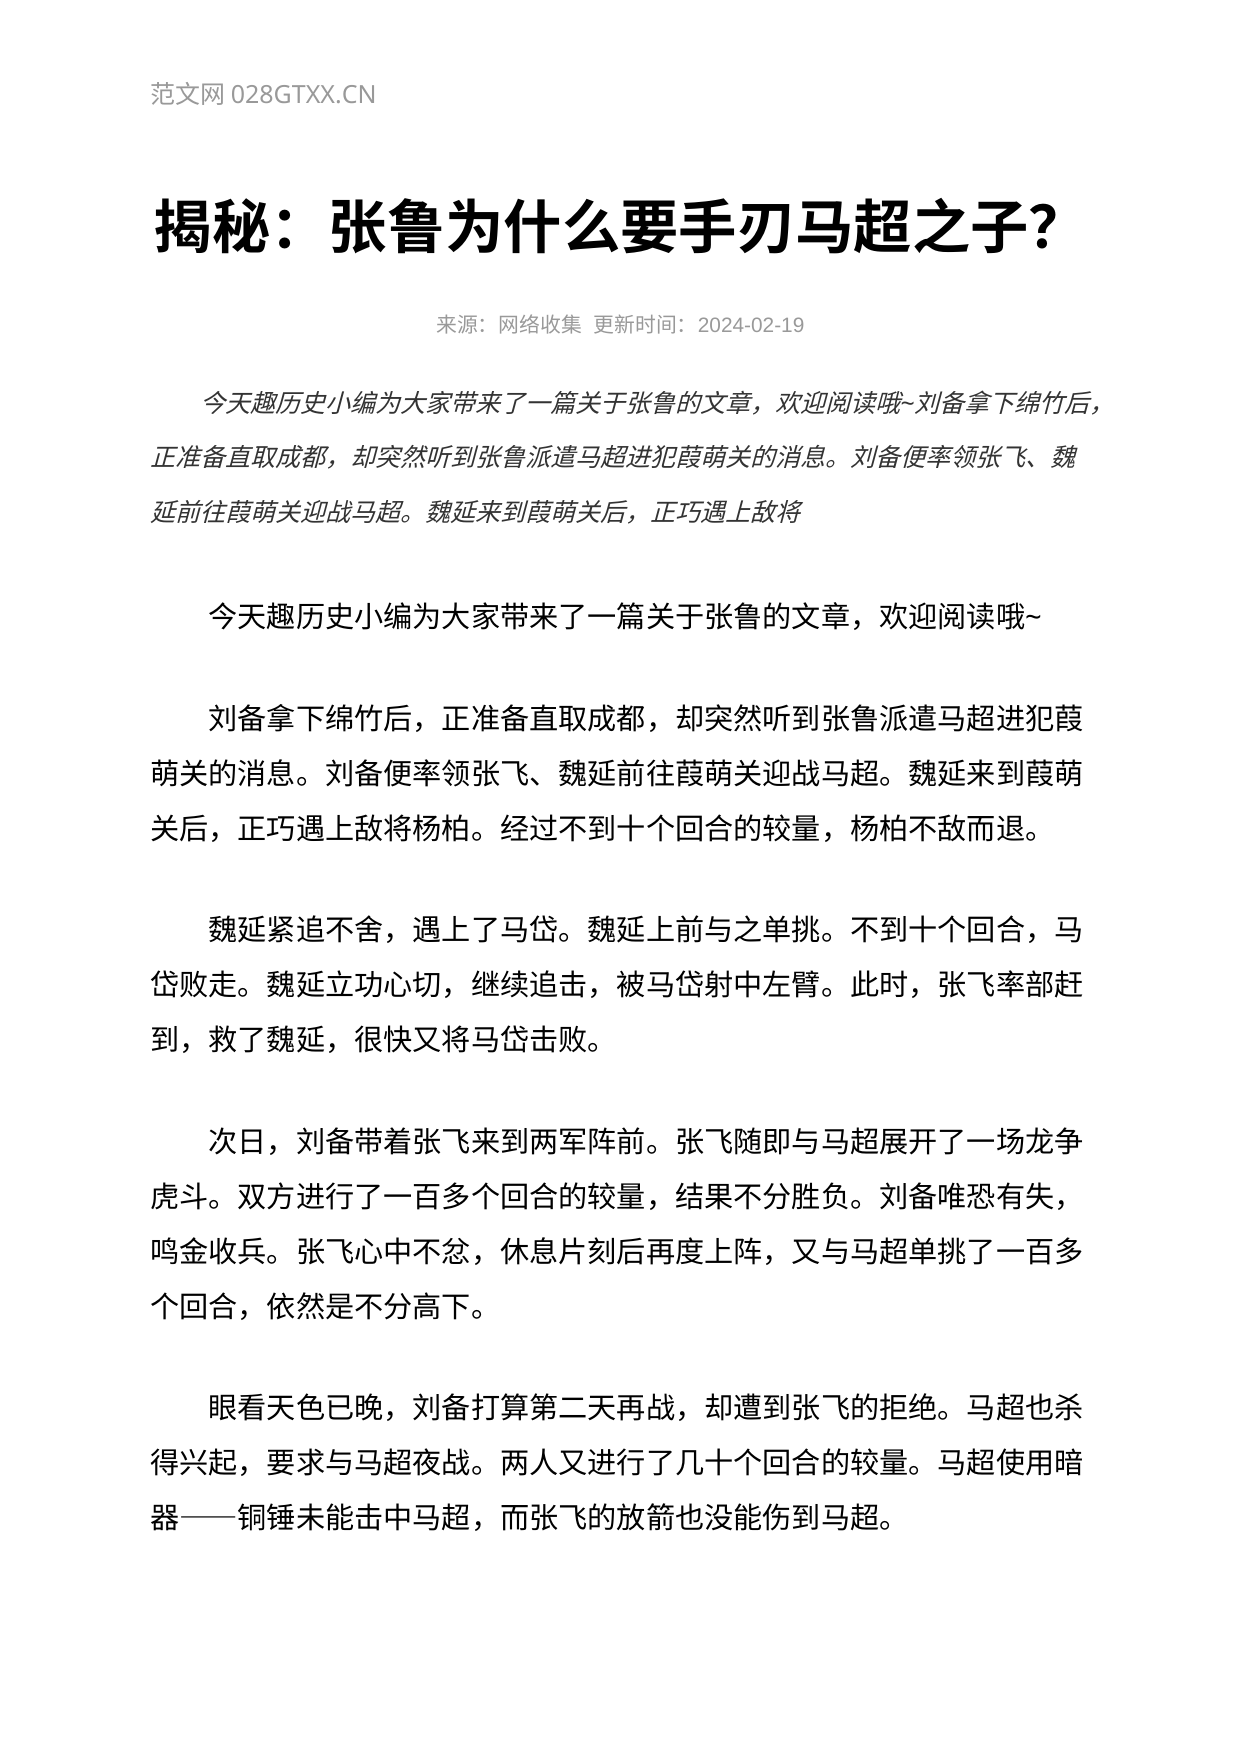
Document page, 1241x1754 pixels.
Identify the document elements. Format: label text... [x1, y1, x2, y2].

text 来源：网络收集 更新时间：2024-02-19 [150, 313, 1090, 337]
text 眼看天色已晚，刘备打算第二天再战，却遭到张飞的拒绝。马超也杀得兴起，要求与马超夜战。两人又进行了几十个回合的较量。马超使用暗器——铜锤未能击中马超，而张飞的放箭也没能伤到马超。 [150, 1385, 1090, 1537]
subtitle 揭秘：张鲁为什么要手刃马超之子？ [150, 181, 1090, 266]
text 今天趣历史小编为大家带来了一篇关于张鲁的文章，欢迎阅读哦~刘备拿下绵竹后，正准备直取成都，却突然听到张鲁派遣马超进犯葭萌关的消息。刘备便率领张飞、魏延前往葭萌关迎战马超。魏延来到葭萌关后，正巧遇上敌将 [150, 383, 1090, 528]
text 次日，刘备带着张飞来到两军阵前。张飞随即与马超展开了一场龙争虎斗。双方进行了一百多个回合的较量，结果不分胜负。刘备唯恐有失，鸣金收兵。张飞心中不忿，休息片刻后再度上阵，又与马超单挑了一百多个回合，依然是不分高下。 [150, 1118, 1090, 1326]
text 刘备拿下绵竹后，正准备直取成都，却突然听到张鲁派遣马超进犯葭萌关的消息。刘备便率领张飞、魏延前往葭萌关迎战马超。魏延来到葭萌关后，正巧遇上敌将杨柏。经过不到十个回合的较量，杨柏不敌而退。 [150, 695, 1090, 847]
text 今天趣历史小编为大家带来了一篇关于张鲁的文章，欢迎阅读哦~ [150, 593, 1090, 636]
text 魏延紧追不舍，遇上了马岱。魏延上前与之单挑。不到十个回合，马岱败走。魏延立功心切，继续追击，被马岱射中左臂。此时，张飞率部赶到，救了魏延，很快又将马岱击败。 [150, 907, 1090, 1059]
